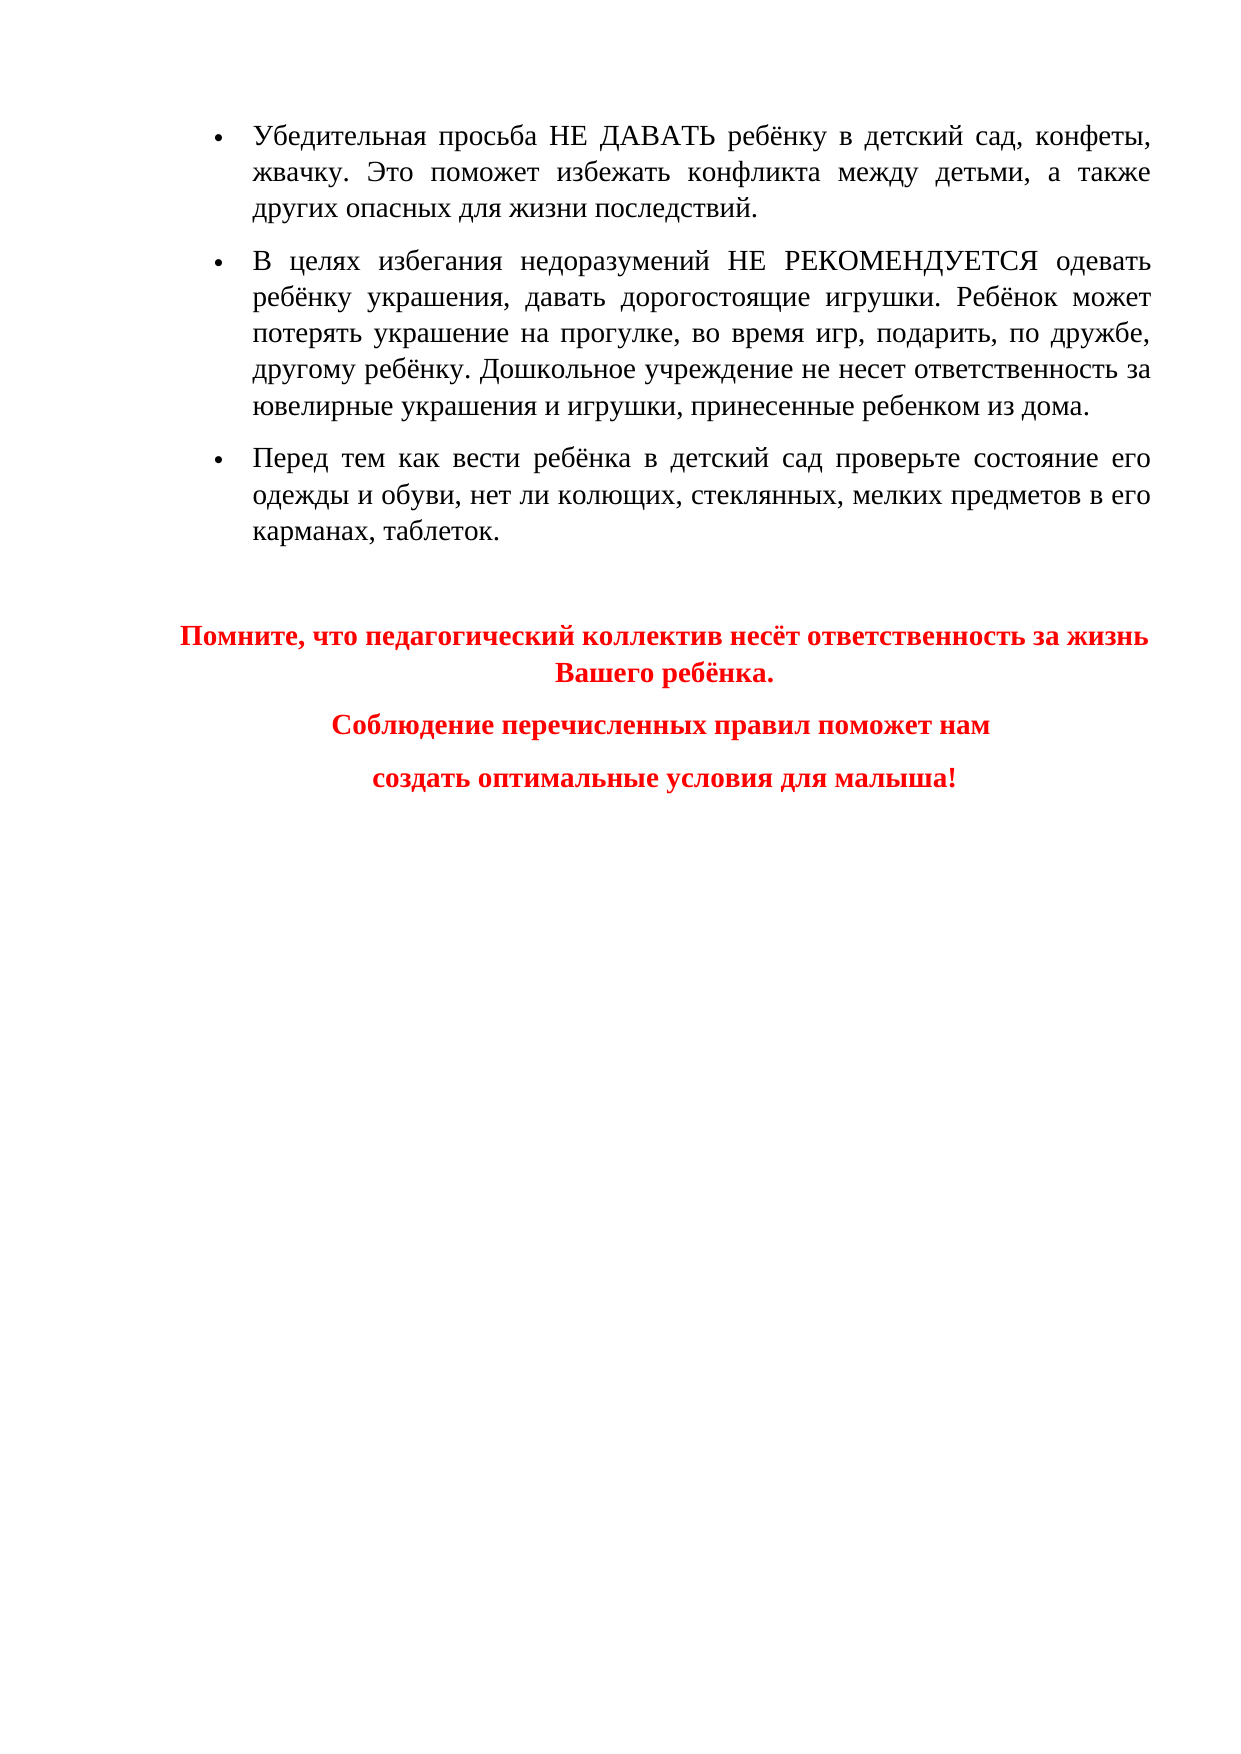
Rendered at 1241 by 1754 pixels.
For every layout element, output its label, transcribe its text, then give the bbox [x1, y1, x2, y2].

list В целях избегания недоразумений НЕ РЕКОМЕНДУЕТСЯ одевать ребёнку украшения, давать дорогостоящие игрушки. Ребёнок может потерять украшение на прогулке, во время игр, подарить, по дружбе, другому ребёнку. Дошкольное учреждение не несет ответственность за ювелирные украшения и игрушки, принесенные ребенком из дома. [215, 243, 1152, 421]
list Убедительная просьба НЕ ДАВАТЬ ребёнку в детский сад, конфеты, жвачку. Это поможет избежать конфликта между детьми, а также других опасных для жизни последствий. [215, 118, 1152, 224]
text создать оптимальные условия для малыша! [177, 760, 1152, 794]
text Соблюдение перечисленных правил поможет нам [177, 707, 1152, 741]
text Помните, что педагогический коллектив несёт ответственность за жизнь Вашего ребёнка. [177, 618, 1152, 688]
list Перед тем как вести ребёнка в детский сад проверьте состояние его одежды и обуви, нет ли колющих, стеклянных, мелких предметов в его карманах, таблеток. [215, 441, 1152, 546]
